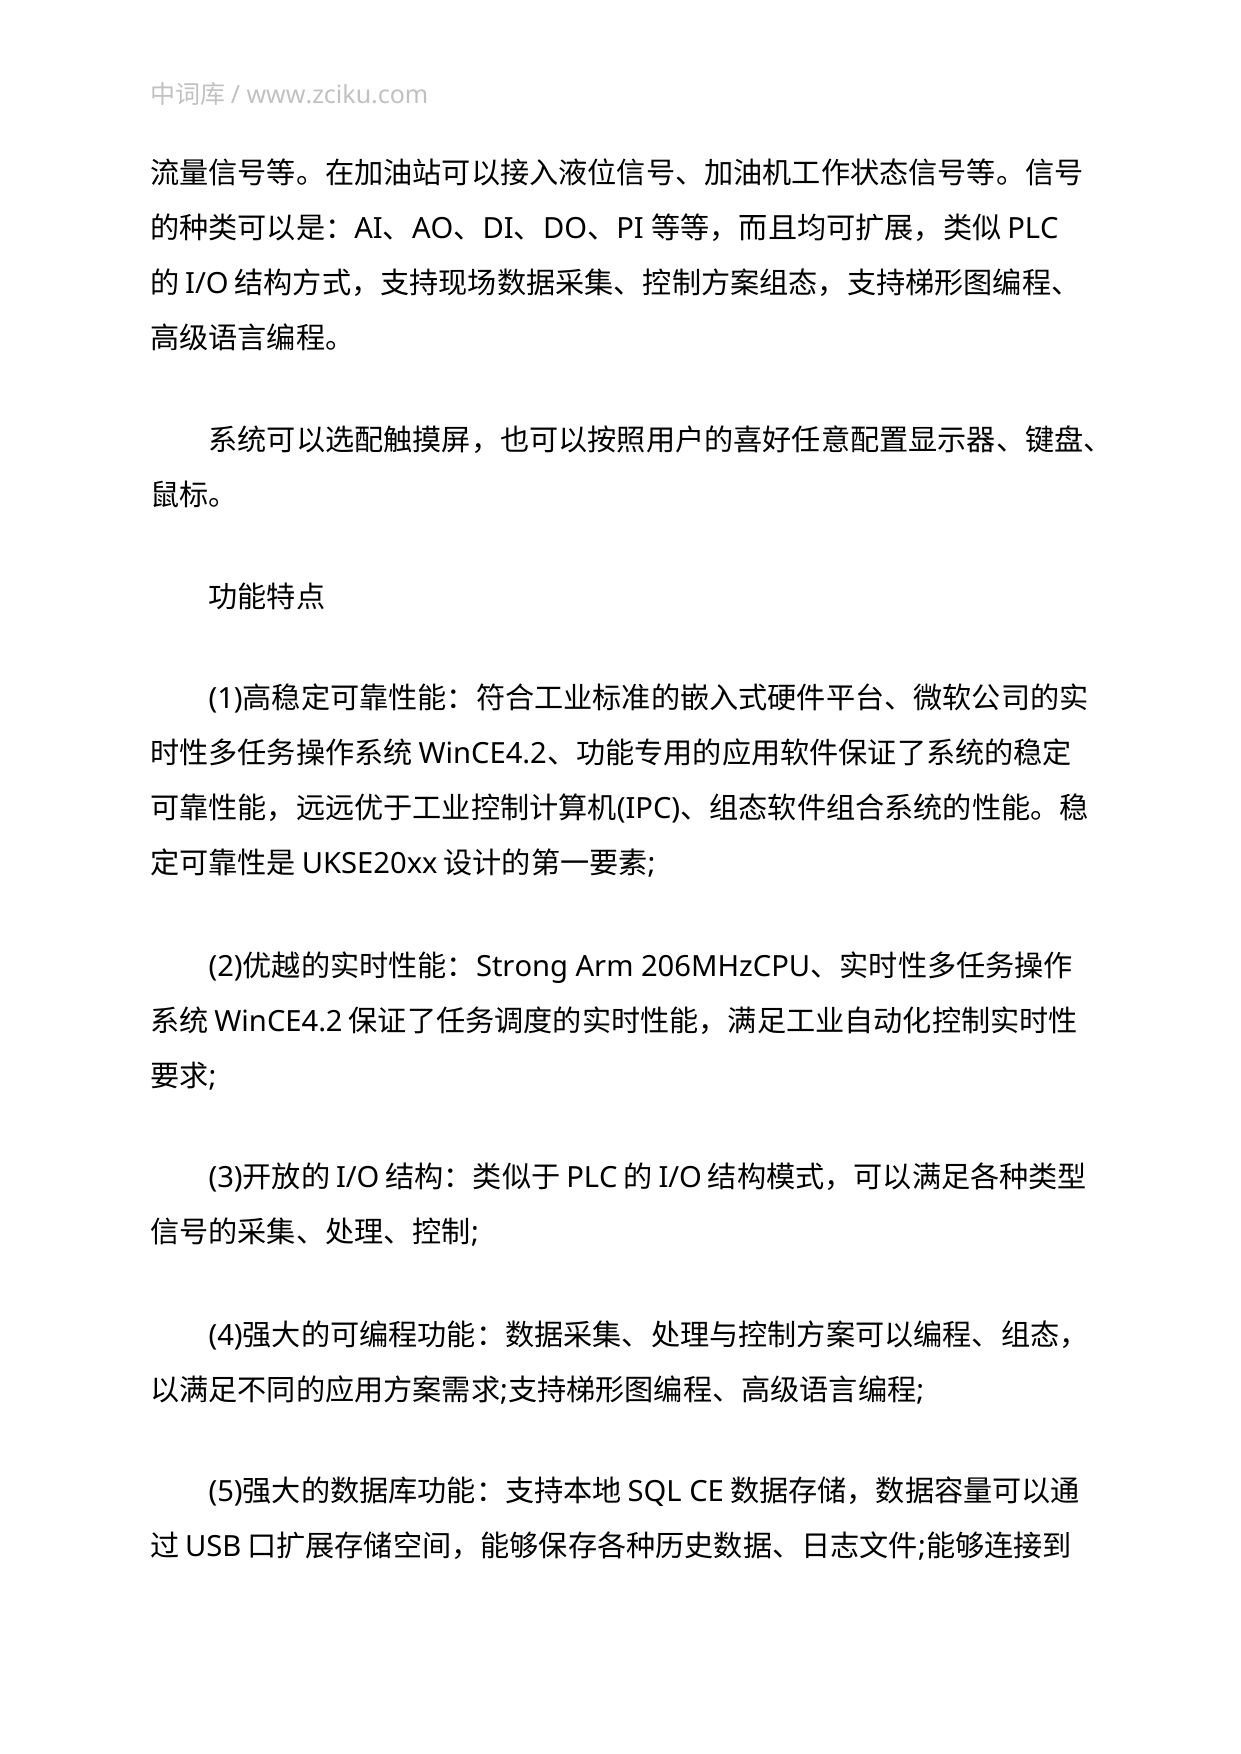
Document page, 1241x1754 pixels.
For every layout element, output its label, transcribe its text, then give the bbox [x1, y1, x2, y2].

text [150, 150, 1090, 357]
text (2)优越的实时性能：Strong Arm 206MHzCPU、实时性多任务操作系统WinCE4.2保证了任务调度的实时性能，满足工业自动化控制实时性要求; [150, 942, 1090, 1094]
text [150, 1468, 1090, 1565]
text (3)开放的I/O结构：类似于PLC的I/O结构模式，可以满足各种类型信号的采集、处理、控制; [150, 1154, 1090, 1251]
text 功能特点 [150, 573, 1090, 616]
text (1)高稳定可靠性能：符合工业标准的嵌入式硬件平台、微软公司的实时性多任务操作系统WinCE4.2、功能专用的应用软件保证了系统的稳定可靠性能，远远优于工业控制计算机(IPC)、组态软件组合系统的性能。稳定可靠性是UKSE20xx设计的第一要素; [150, 675, 1090, 882]
text (4)强大的可编程功能：数据采集、处理与控制方案可以编程、组态，以满足不同的应用方案需求;支持梯形图编程、高级语言编程; [150, 1311, 1090, 1408]
text 系统可以选配触摸屏，也可以按照用户的喜好任意配置显示器、键盘、鼠标。 [150, 417, 1090, 514]
